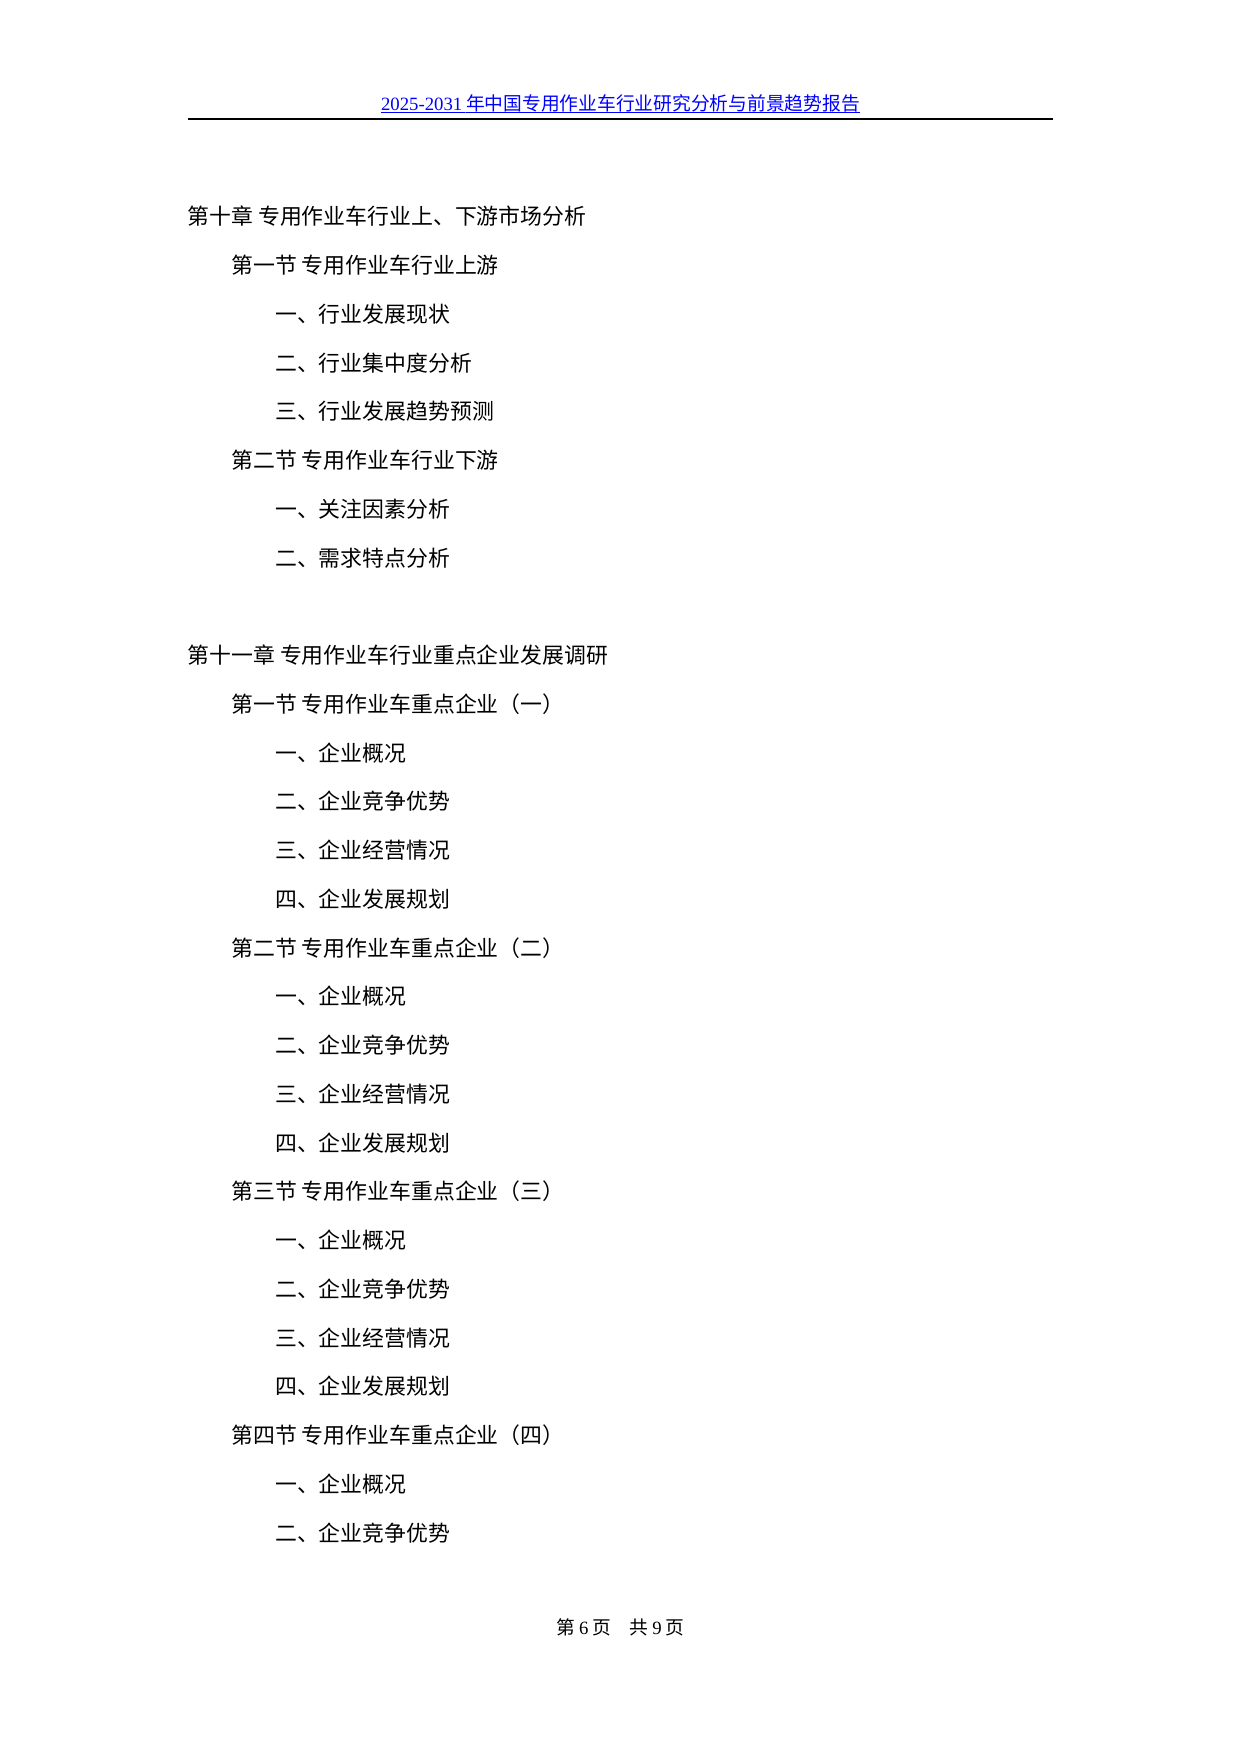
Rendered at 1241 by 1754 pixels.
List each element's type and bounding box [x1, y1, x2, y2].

text [187, 150, 1053, 1548]
